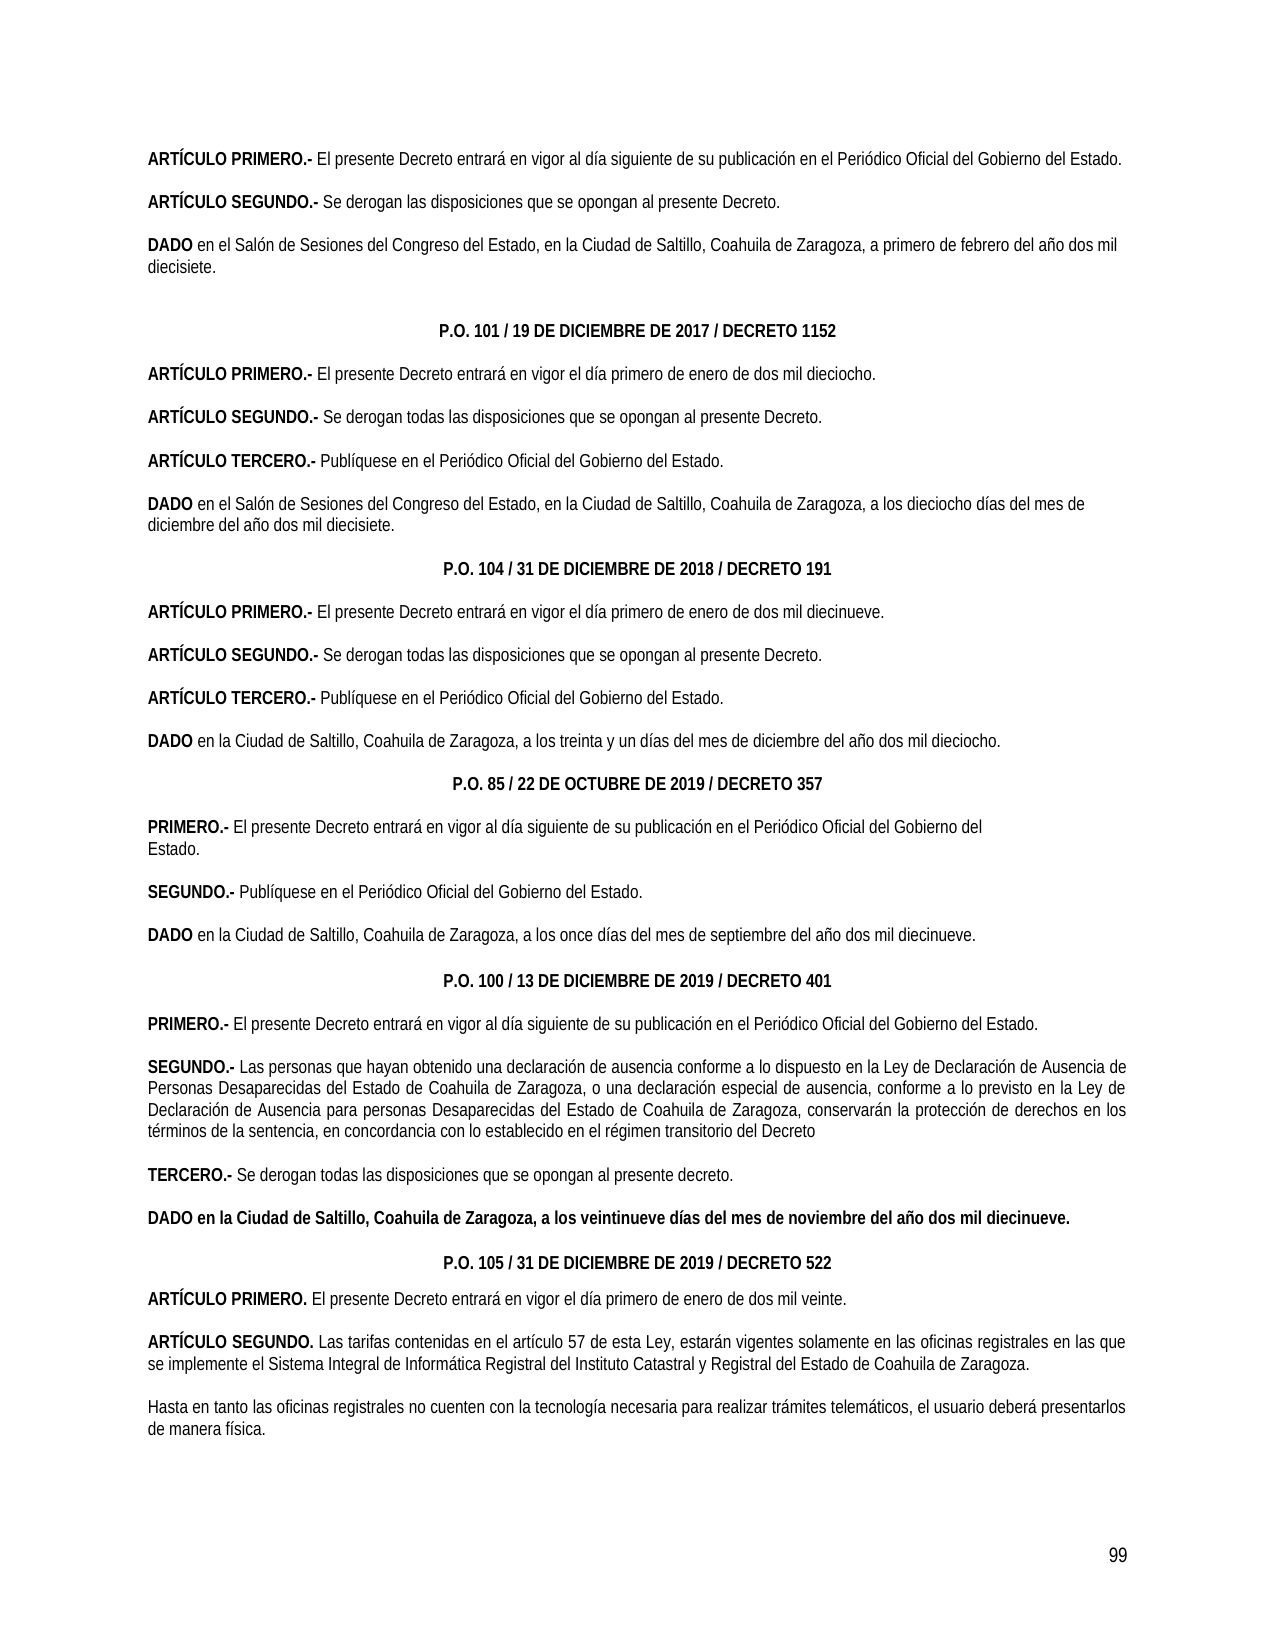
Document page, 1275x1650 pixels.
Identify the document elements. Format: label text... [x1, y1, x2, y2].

text P.O. 101 / 19 DE DICIEMBRE DE 2017 / DECRETO 1152 [148, 320, 1127, 342]
text DADO en la Ciudad de Saltillo, Coahuila de Zaragoza, a los veintinueve días del mes de noviembre del año dos mil diecinueve. [148, 1207, 1127, 1228]
text ARTÍCULO TERCERO.- Publíquese en el Periódico Oficial del Gobierno del Estado. [148, 449, 1127, 471]
text PRIMERO.- El presente Decreto entrará en vigor al día siguiente de su publicación en el Periódico Oficial del Gobierno del Estado. [148, 1013, 1127, 1034]
text P.O. 100 / 13 DE DICIEMBRE DE 2019 / DECRETO 401 [148, 969, 1127, 991]
text ARTÍCULO PRIMERO.- El presente Decreto entrará en vigor al día siguiente de su publicación en el Periódico Oficial del Gobierno del Estado. [148, 148, 1127, 169]
text ARTÍCULO SEGUNDO.- Se derogan las disposiciones que se opongan al presente Decreto. [148, 191, 1127, 212]
text DADO en el Salón de Sesiones del Congreso del Estado, en la Ciudad de Saltillo, Coahuila de Zaragoza, a los dieciocho días del mes de diciembre del año dos mil diecisiete. [148, 493, 1127, 536]
text ARTÍCULO SEGUNDO.- Se derogan todas las disposiciones que se opongan al presente Decreto. [148, 644, 1127, 665]
text P.O. 104 / 31 DE DICIEMBRE DE 2018 / DECRETO 191 [148, 557, 1127, 579]
text SEGUNDO.- Publíquese en el Periódico Oficial del Gobierno del Estado. [148, 881, 1127, 902]
text DADO en el Salón de Sesiones del Congreso del Estado, en la Ciudad de Saltillo, Coahuila de Zaragoza, a primero de febrero del año dos mil diecisiete. [148, 234, 1127, 277]
text Estado. [148, 838, 1127, 859]
text ARTÍCULO SEGUNDO. Las tarifas contenidas en el artículo 57 de esta Ley, estarán vigentes solamente en las oficinas registrales en las que se implemente el Sistema Integral de Informática Registral del Instituto Catastral y Registral del Estado de Coahuila de Zaragoza. [148, 1331, 1127, 1374]
text ARTÍCULO TERCERO.- Publíquese en el Periódico Oficial del Gobierno del Estado. [148, 687, 1127, 708]
text ARTÍCULO PRIMERO. El presente Decreto entrará en vigor el día primero de enero de dos mil veinte. [148, 1288, 1127, 1310]
text DADO en la Ciudad de Saltillo, Coahuila de Zaragoza, a los once días del mes de septiembre del año dos mil diecinueve. [148, 924, 1127, 946]
text P.O. 85 / 22 DE OCTUBRE DE 2019 / DECRETO 357 [148, 773, 1127, 794]
text TERCERO.- Se derogan todas las disposiciones que se opongan al presente decreto. [148, 1163, 1127, 1185]
text ARTÍCULO SEGUNDO.- Se derogan todas las disposiciones que se opongan al presente Decreto. [148, 406, 1127, 428]
text PRIMERO.- El presente Decreto entrará en vigor al día siguiente de su publicación en el Periódico Oficial del Gobierno del [148, 816, 1127, 838]
text P.O. 105 / 31 DE DICIEMBRE DE 2019 / DECRETO 522 [148, 1252, 1127, 1274]
text ARTÍCULO PRIMERO.- El presente Decreto entrará en vigor el día primero de enero de dos mil dieciocho. [148, 363, 1127, 385]
text DADO en la Ciudad de Saltillo, Coahuila de Zaragoza, a los treinta y un días del mes de diciembre del año dos mil dieciocho. [148, 730, 1127, 751]
text Hasta en tanto las oficinas registrales no cuenten con la tecnología necesaria para realizar trámites telemáticos, el usuario deberá presentarlos de manera física. [148, 1396, 1127, 1439]
text ARTÍCULO PRIMERO.- El presente Decreto entrará en vigor el día primero de enero de dos mil diecinueve. [148, 601, 1127, 622]
text SEGUNDO.- Las personas que hayan obtenido una declaración de ausencia conforme a lo dispuesto en la Ley de Declaración de Ausencia de Personas Desaparecidas del Estado de Coahuila de Zaragoza, o una declaración especial de ausencia, conforme a lo previsto en la Ley de Declaración de Ausencia para personas Desaparecidas del Estado de Coahuila de Zaragoza, conservarán la protección de derechos en los términos de la sentencia, en concordancia con lo establecido en el régimen transitorio del Decreto [148, 1056, 1127, 1142]
